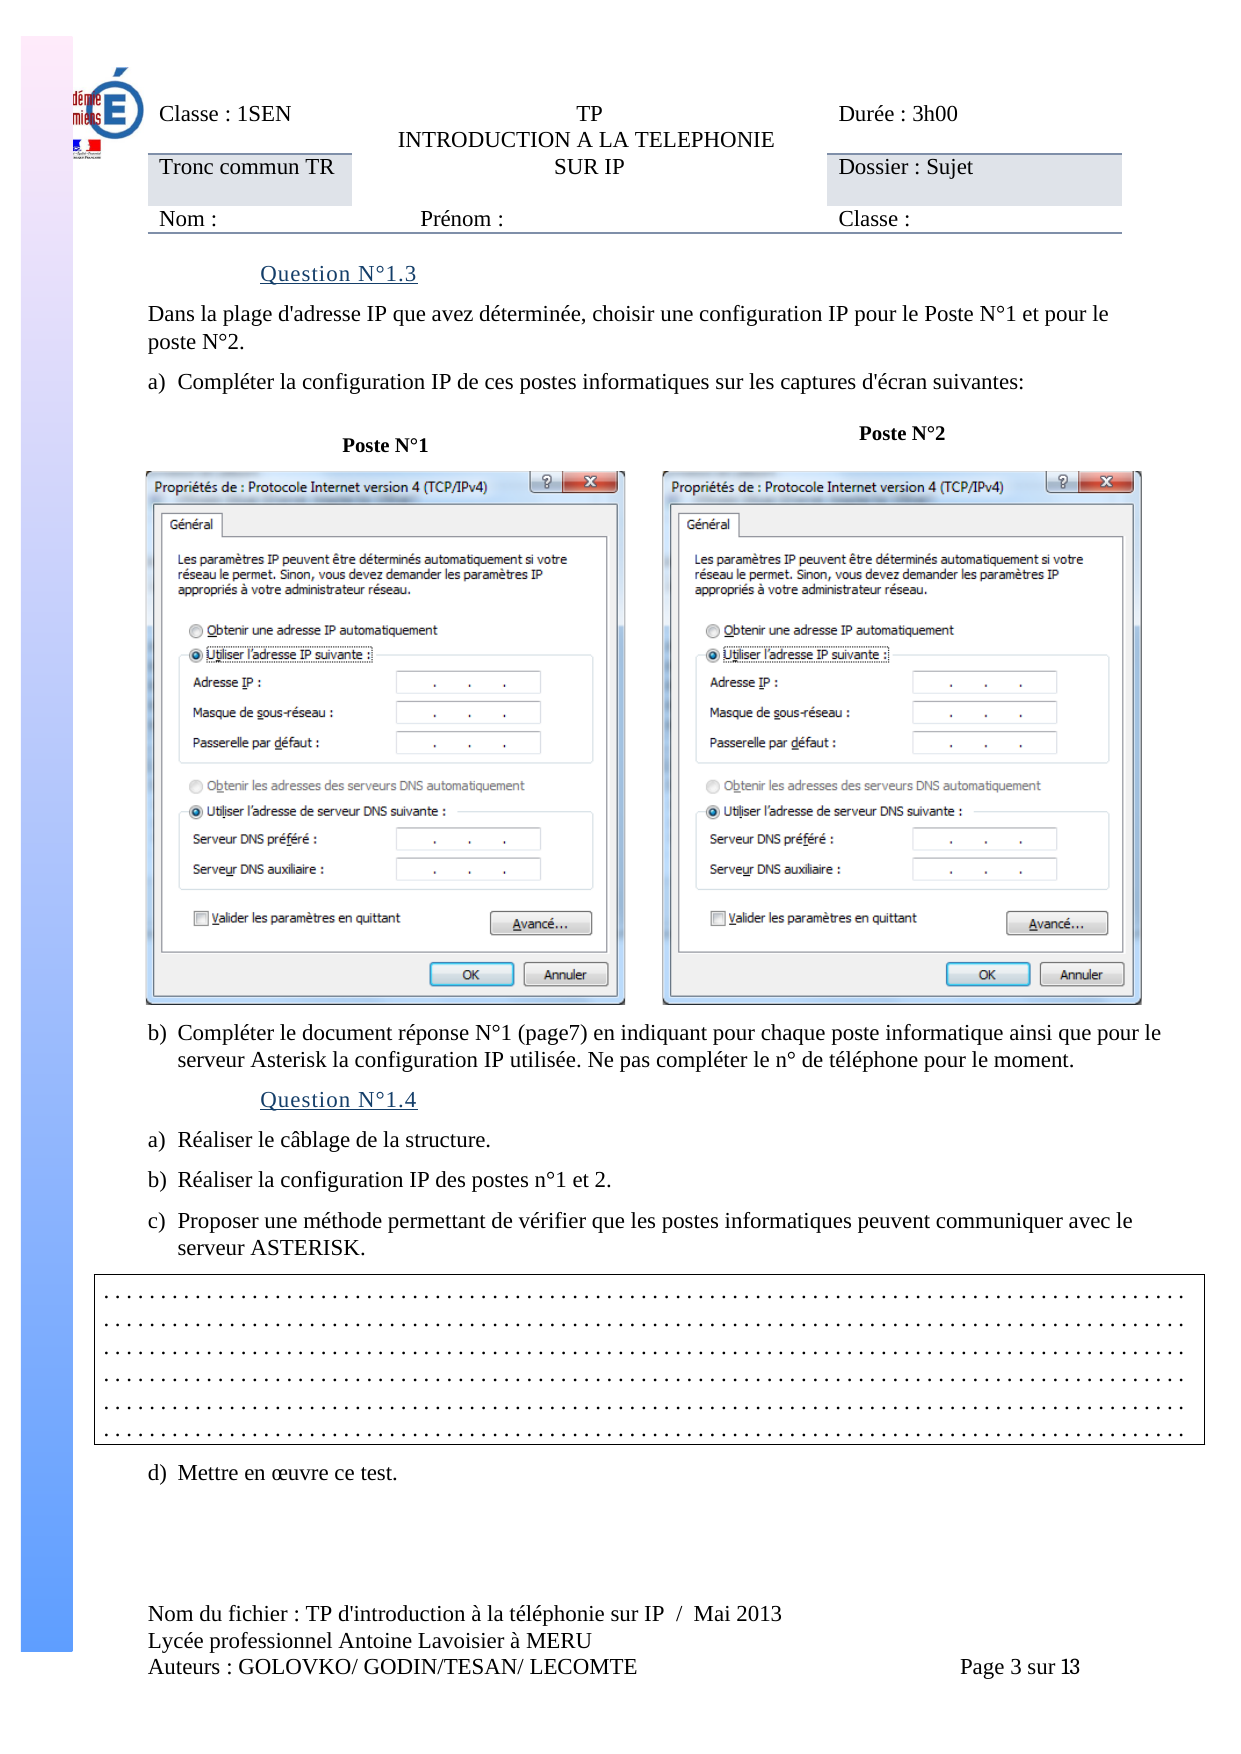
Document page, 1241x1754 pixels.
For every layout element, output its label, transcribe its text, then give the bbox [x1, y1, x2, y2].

text c) Proposer une méthode permettant de vérifier que les postes informatiques peuvent communiquer avec le serveur ASTERISK. [148, 1207, 1167, 1261]
table_header Poste N°1 [133, 408, 638, 471]
table_cell [638, 471, 1166, 1019]
table_cell [133, 471, 638, 1019]
picture [145, 471, 625, 1005]
table_header Poste N°2 [638, 408, 1166, 471]
subtitle Question N°1.3 [260, 260, 1167, 287]
picture [662, 471, 1142, 1005]
picture [72, 67, 144, 159]
text b) Réaliser la configuration IP des postes n°1 et 2. [148, 1167, 1167, 1193]
subtitle Question N°1.4 [260, 1086, 1167, 1113]
text Dans la plage d'adresse IP que avez déterminée, choisir une configuration IP pour le Poste N°1 et pour le poste N°2. [148, 300, 1167, 354]
text a) Réaliser le câblage de la structure. [148, 1126, 1167, 1153]
text d) Mettre en œuvre ce test. [148, 1459, 1167, 1485]
text b) Compléter le document réponse N°1 (page7) en indiquant pour chaque poste informatique ainsi que pour le serveur Asterisk la configuration IP utilisée. Ne pas compléter le n° de téléphone pour le moment. [148, 1019, 1167, 1073]
text a) Compléter la configuration IP de ces postes informatiques sur les captures d'écran suivantes: [148, 368, 1167, 394]
text . . . . . . . . . . . . . . . . . . . . . . . . . . . . . . . . . . . . . . . . . . . . . . . . . . . . . . . . . . . . . . . . . . . . . . . . . . . . . . . . . . . . . . . . . . . . . . . . . . . . . . . . . . . . . . . . . . . . . . . . . . . . . . . . . . . . . . . . . . . . . . . . . . . . . . . . . . . . . . . . . . . . . . . . . . . . . . . . . . . . . . . . . . . . . . . . . . . . . . . . . . . . . . . . . . . . . . . . . . . . . . . . . . . . . . . . . . . . . . . . . . . . . . . . . . . . . . . . . . . . . . . . . . . . . . . . . . . . . . . . . . . . . . . . . . . . . . . . . . . . . . . . . . . . . . . . . . . . . . . . . . . . . . . . . . . . . . . . . . . . . . . . . . . . . . . . . . . . . . . . . . . . . . . . . . . . . . . . . . . . . . . . . . . . . . . . . . . . . . . . . . . . . . . . . . . . . . . . . . . . . . . . . . . . . . . . . . . . . . . . . . . . . . . . . . . . . . . . . . . . . . . . . . . . . . . . . . . . . . . . . . . . . . . . . . . . . . . . . . . . . . . . . . . . . . . . . . . . . . . . . . . . . . . . . . . . . . . . . . . . . . . . . . . . . . . . . . . . . . . . . . . . . . . . . . [95, 1275, 1204, 1444]
